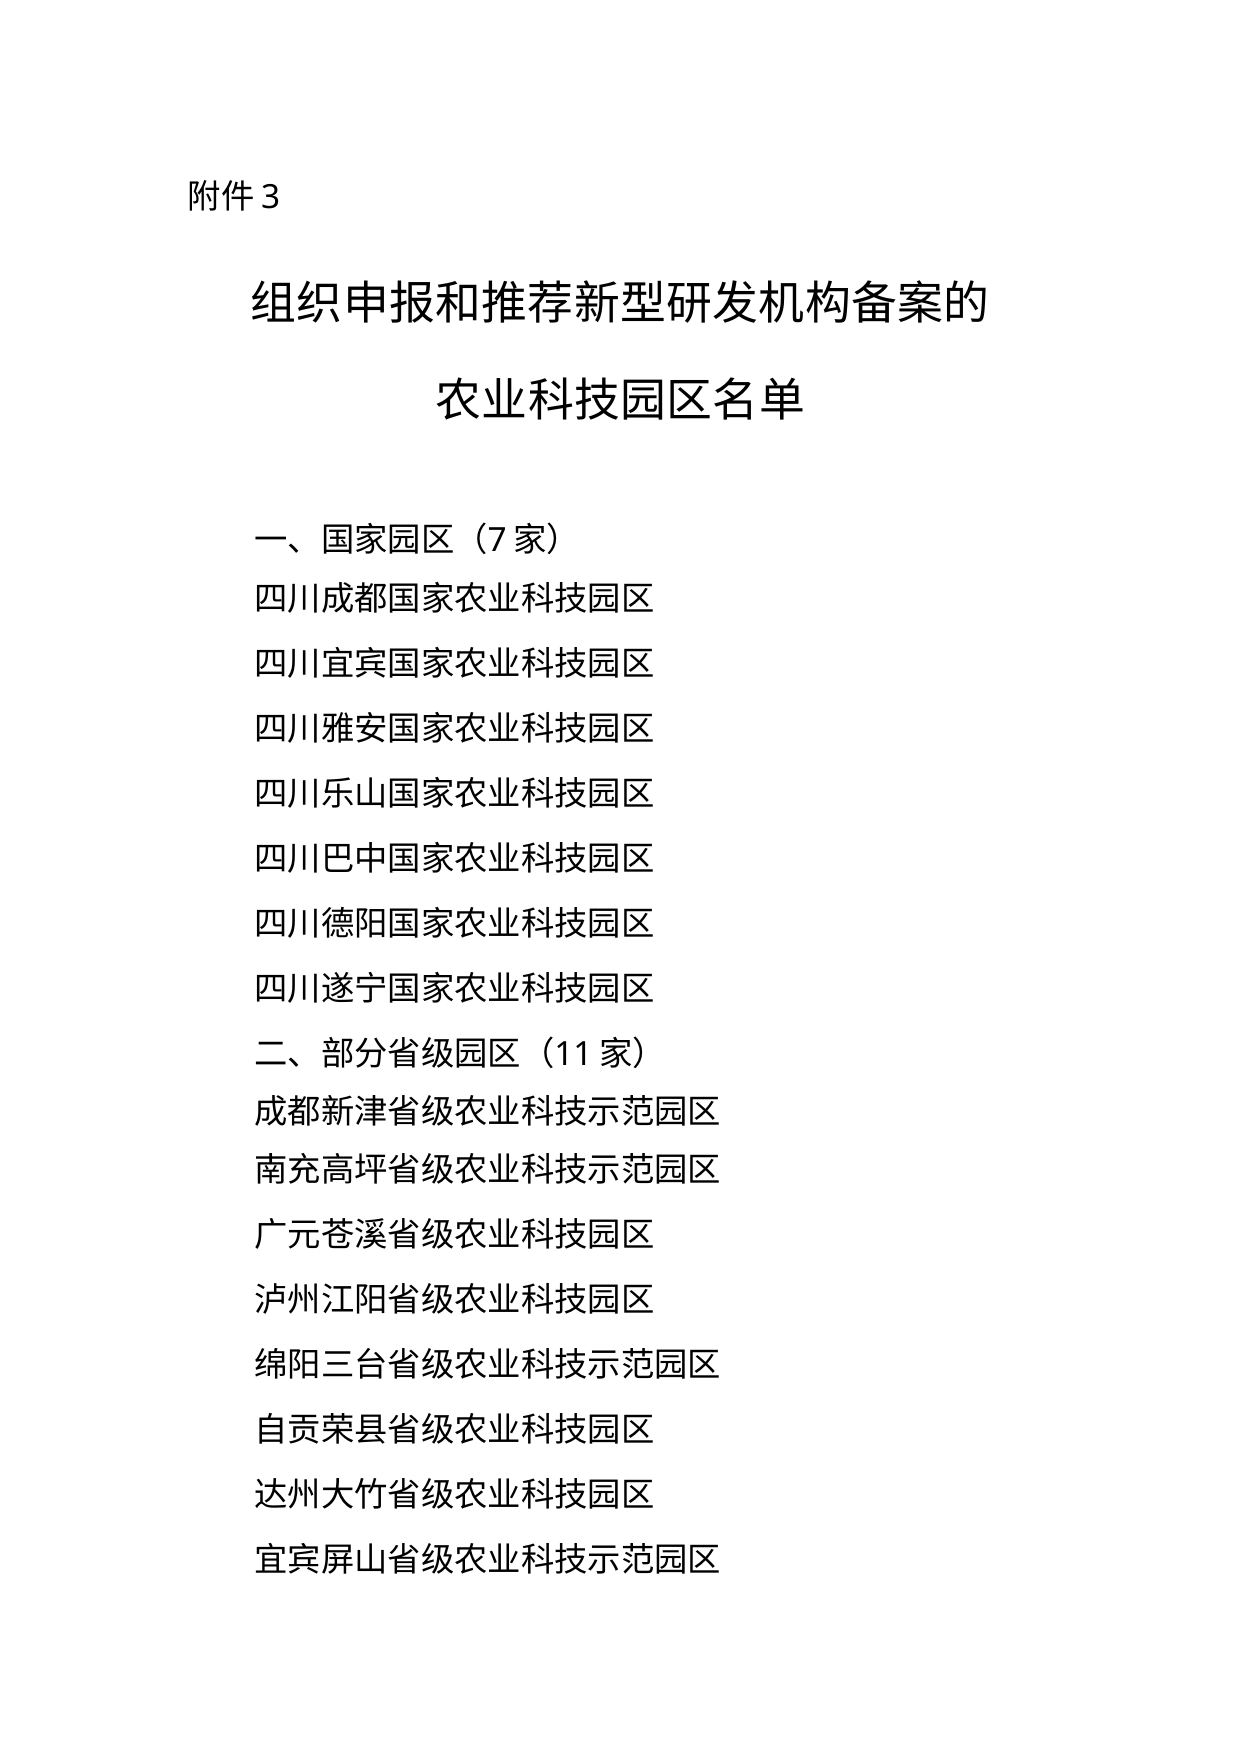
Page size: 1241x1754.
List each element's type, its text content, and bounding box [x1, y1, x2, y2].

list 四川德阳国家农业科技园区 [187, 888, 1053, 953]
list 绵阳三台省级农业科技示范园区 [187, 1330, 1053, 1395]
list 四川巴中国家农业科技园区 [187, 823, 1053, 888]
text 二、部分省级园区（11家） [187, 1018, 1053, 1077]
list 宜宾屏山省级农业科技示范园区 [187, 1525, 1053, 1590]
text 农业科技园区名单 [187, 348, 1053, 446]
list 四川雅安国家农业科技园区 [187, 693, 1053, 758]
list 四川遂宁国家农业科技园区 [187, 953, 1053, 1018]
list 自贡荣县省级农业科技园区 [187, 1395, 1053, 1460]
text 附件3 [187, 162, 1053, 227]
list 达州大竹省级农业科技园区 [187, 1460, 1053, 1525]
list 四川宜宾国家农业科技园区 [187, 628, 1053, 693]
list 广元苍溪省级农业科技园区 [187, 1200, 1053, 1265]
list 四川乐山国家农业科技园区 [187, 758, 1053, 823]
list 南充高坪省级农业科技示范园区 [187, 1135, 1053, 1200]
text 成都新津省级农业科技示范园区 [187, 1077, 1053, 1135]
list 泸州江阳省级农业科技园区 [187, 1265, 1053, 1330]
text 一、国家园区（7家） [187, 505, 1053, 563]
text 组织申报和推荐新型研发机构备案的 [187, 251, 1053, 348]
list 四川成都国家农业科技园区 [187, 563, 1053, 628]
